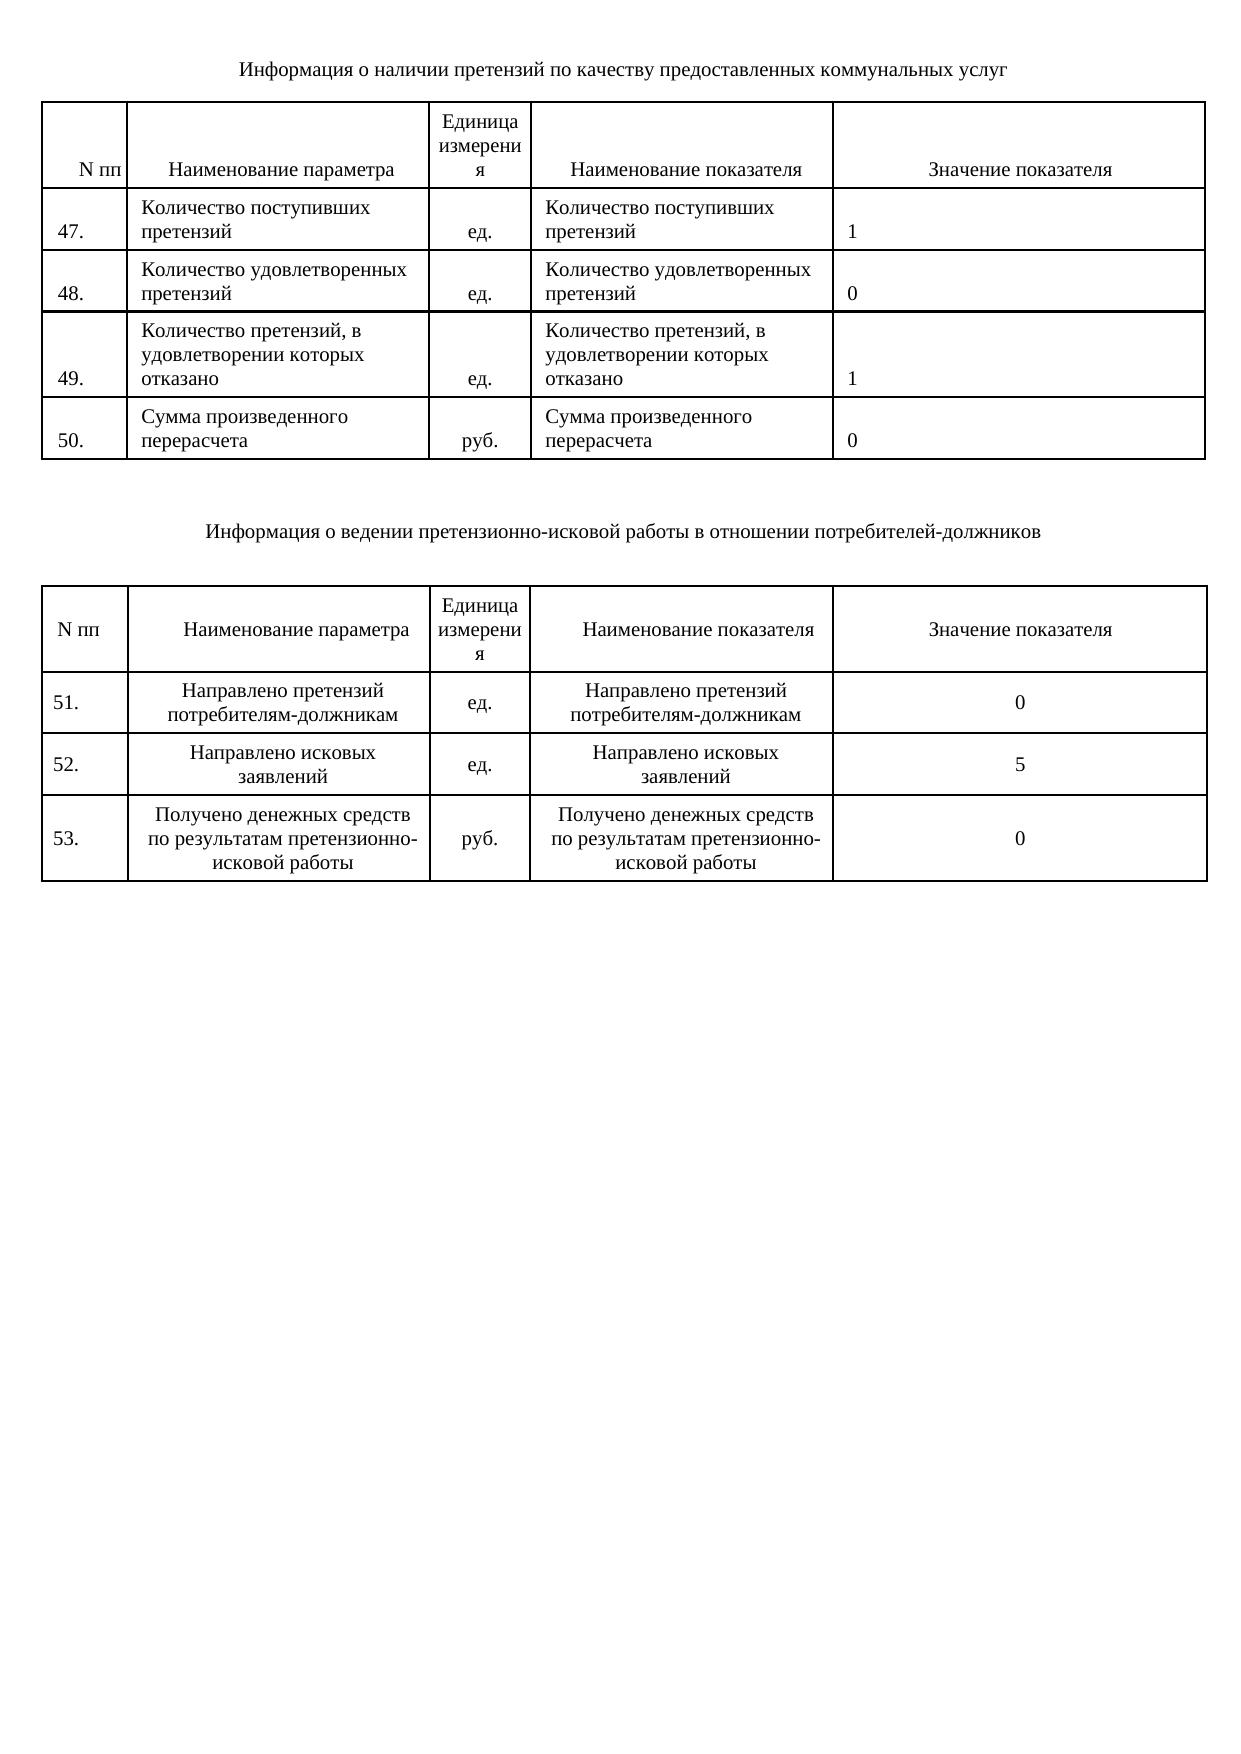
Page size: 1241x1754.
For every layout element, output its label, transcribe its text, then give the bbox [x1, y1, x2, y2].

table_cell Направлено исковых заявлений [531, 734, 832, 794]
table_cell ед. [430, 189, 530, 249]
table_cell 1 [834, 189, 1204, 249]
table_cell Количество поступивших претензий [532, 189, 832, 249]
table_header Наименование показателя [532, 103, 832, 187]
table_cell ед. [431, 673, 529, 732]
table_header Наименование параметра [129, 587, 429, 671]
table_header N пп [43, 103, 126, 187]
table_cell 53. [43, 796, 127, 879]
table_header Значение показателя [834, 587, 1206, 671]
table_cell Направлено исковых заявлений [129, 734, 429, 794]
table_cell Сумма произведенного перерасчета [128, 398, 428, 458]
table_cell Сумма произведенного перерасчета [532, 398, 832, 458]
table_cell Количество удовлетворенных претензий [532, 251, 832, 310]
table_header Наименование параметра [128, 103, 428, 187]
table_cell ед. [430, 313, 530, 396]
table_cell 51. [43, 673, 127, 732]
table_header Значение показателя [834, 103, 1204, 187]
table_header Единица измерения [431, 587, 529, 671]
table_cell Количество претензий, в удовлетворении которых отказано [128, 313, 428, 396]
table_cell Количество претензий, в удовлетворении которых отказано [532, 313, 832, 396]
table_cell Количество поступивших претензий [128, 189, 428, 249]
table_cell 1 [834, 313, 1204, 396]
text Информация о наличии претензий по качеству предоставленных коммунальных услуг [42, 59, 1205, 80]
table_cell 0 [834, 251, 1204, 310]
table_header N пп [43, 587, 127, 671]
table_cell 50. [43, 398, 126, 458]
table_cell 0 [834, 796, 1206, 879]
table_cell Направлено претензий потребителям-должникам [531, 673, 832, 732]
table_cell 49. [43, 313, 126, 396]
table_cell Получено денежных средств по результатам претензионно- исковой работы [531, 796, 832, 879]
table_cell 47. [43, 189, 126, 249]
text Информация о ведении претензионно-исковой работы в отношении потребителей-должников [42, 522, 1205, 543]
table_cell ед. [431, 734, 529, 794]
table_cell ед. [430, 251, 530, 310]
table_cell Направлено претензий потребителям-должникам [129, 673, 429, 732]
table_cell 0 [834, 673, 1206, 732]
table_cell 48. [43, 251, 126, 310]
table_cell руб. [431, 796, 529, 879]
table_cell руб. [430, 398, 530, 458]
table_cell 5 [834, 734, 1206, 794]
table_cell Получено денежных средств по результатам претензионно- исковой работы [129, 796, 429, 879]
table_header Наименование показателя [531, 587, 832, 671]
table_cell Количество удовлетворенных претензий [128, 251, 428, 310]
table_header Единица измерения [430, 103, 530, 187]
table_cell 52. [43, 734, 127, 794]
table_cell 0 [834, 398, 1204, 458]
